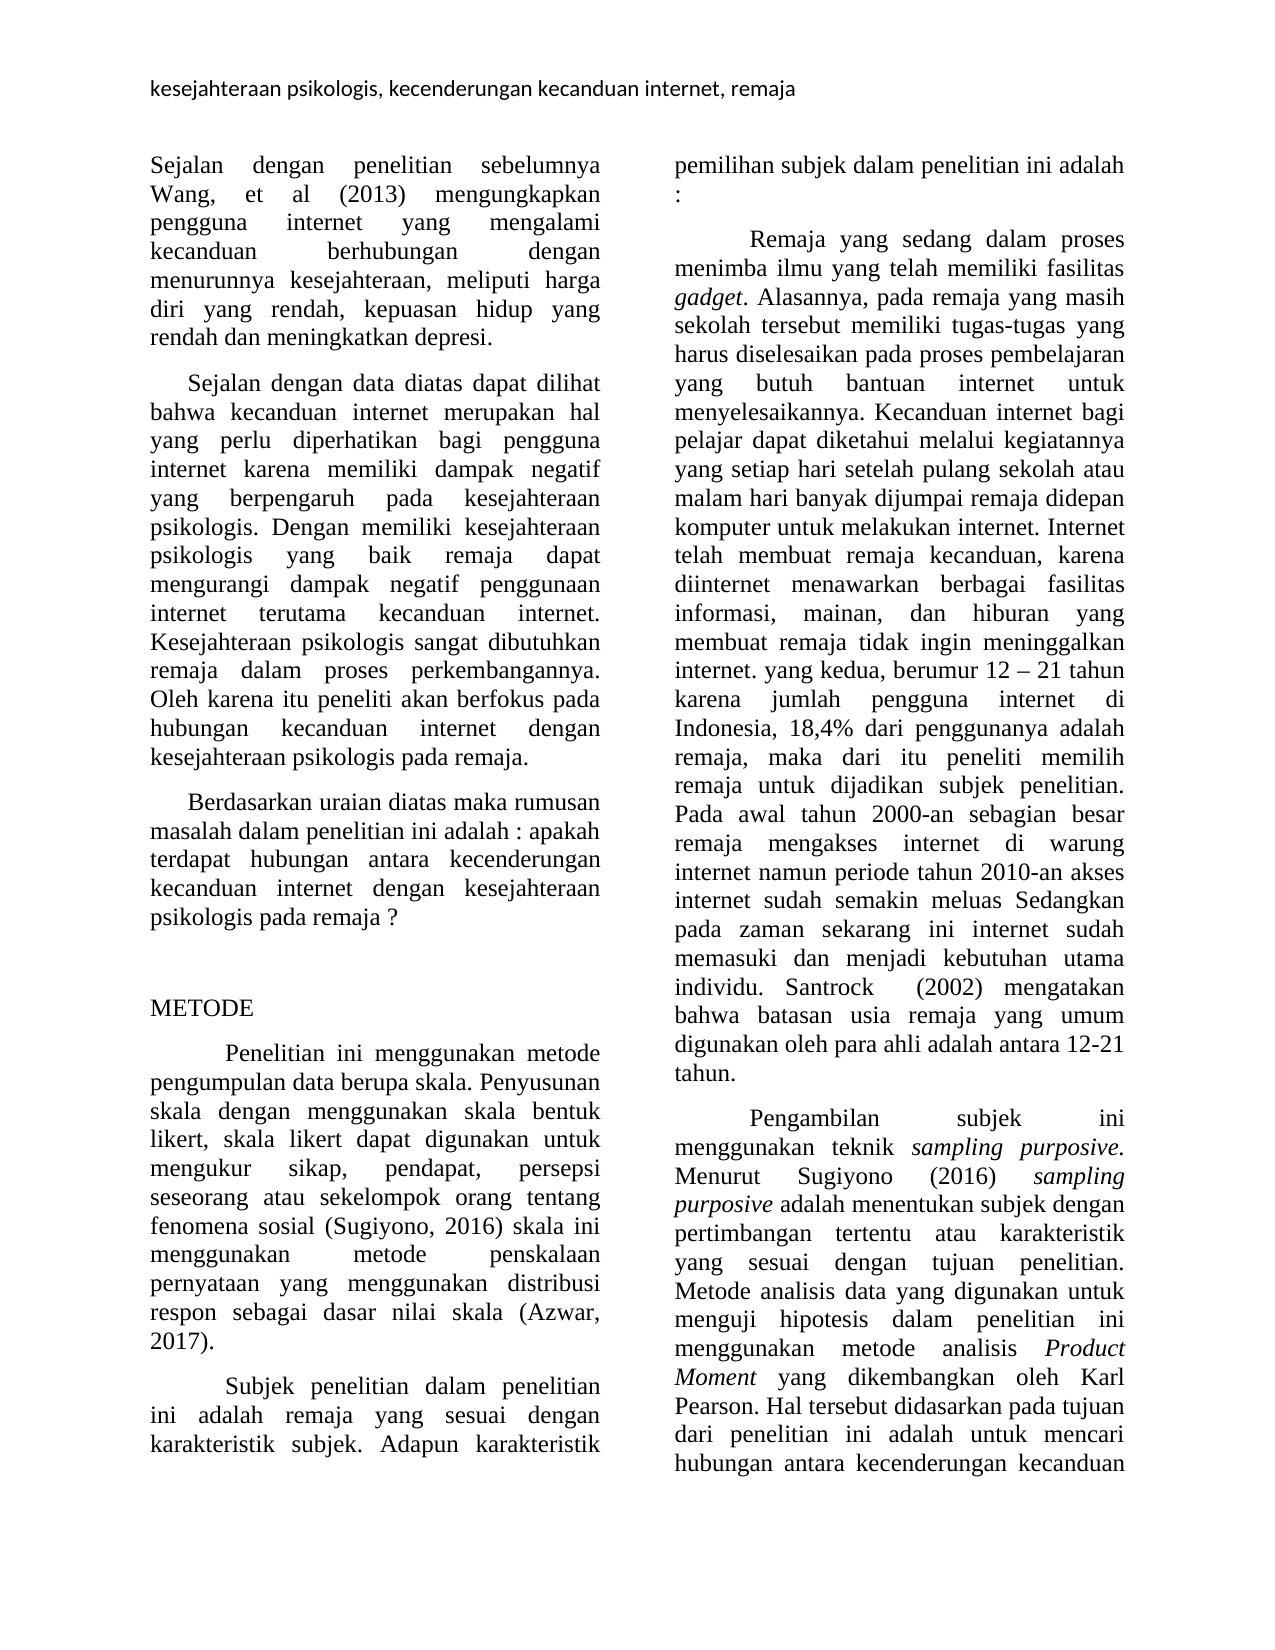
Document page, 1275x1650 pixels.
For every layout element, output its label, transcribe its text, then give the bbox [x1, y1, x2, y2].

text Subjek penelitian dalam penelitian ini adalah remaja yang sesuai dengan karakteristik subjek. Adapun karakteristik pemilihan subjek dalam penelitian ini adalah : [674, 150, 1125, 207]
text Subjek penelitian dalam penelitian ini adalah remaja yang sesuai dengan karakteristik subjek. Adapun karakteristik pemilihan subjek dalam penelitian ini adalah : [150, 1371, 601, 1457]
text Sejalan dengan data diatas dapat dilihat bahwa kecanduan internet merupakan hal yang perlu diperhatikan bagi pengguna internet karena memiliki dampak negatif yang berpengaruh pada kesejahteraan psikologis. Dengan memiliki kesejahteraan psikologis yang baik remaja dapat mengurangi dampak negatif penggunaan internet terutama kecanduan internet. Kesejahteraan psikologis sangat dibutuhkan remaja dalam proses perkembangannya. Oleh karena itu peneliti akan berfokus pada hubungan kecanduan internet dengan kesejahteraan psikologis pada remaja. [150, 368, 601, 770]
text Penelitian ini menggunakan metode pengumpulan data berupa skala. Penyusunan skala dengan menggunakan skala bentuk likert, skala likert dapat digunakan untuk mengukur sikap, pendapat, persepsi seseorang atau sekelompok orang tentang fenomena sosial (Sugiyono, 2016) skala ini menggunakan metode penskalaan pernyataan yang menggunakan distribusi respon sebagai dasar nilai skala (Azwar, 2017). [150, 1038, 601, 1354]
text Berdasarkan uraian diatas maka rumusan masalah dalam penelitian ini adalah : apakah terdapat hubungan antara kecenderungan kecanduan internet dengan kesejahteraan psikologis pada remaja ? [150, 787, 601, 931]
text METODE [150, 993, 601, 1022]
text Remaja yang sedang dalam proses menimba ilmu yang telah memiliki fasilitas gadget. Alasannya, pada remaja yang masih sekolah tersebut memiliki tugas-tugas yang harus diselesaikan pada proses pembelajaran yang butuh bantuan internet untuk menyelesaikannya. Kecanduan internet bagi pelajar dapat diketahui melalui kegiatannya yang setiap hari setelah pulang sekolah atau malam hari banyak dijumpai remaja didepan komputer untuk melakukan internet. Internet telah membuat remaja kecanduan, karena diinternet menawarkan berbagai fasilitas informasi, mainan, dan hiburan yang membuat remaja tidak ingin meninggalkan internet. yang kedua, berumur 12 – 21 tahun karena jumlah pengguna internet di Indonesia, 18,4% dari penggunanya adalah remaja, maka dari itu peneliti memilih remaja untuk dijadikan subjek penelitian. Pada awal tahun 2000-an sebagian besar remaja mengakses internet di warung internet namun periode tahun 2010-an akses internet sudah semakin meluas Sedangkan pada zaman sekarang ini internet sudah memasuki dan menjadi kebutuhan utama individu. Santrock (2002) mengatakan bahwa batasan usia remaja yang umum digunakan oleh para ahli adalah antara 12-21 tahun. [674, 224, 1125, 1087]
